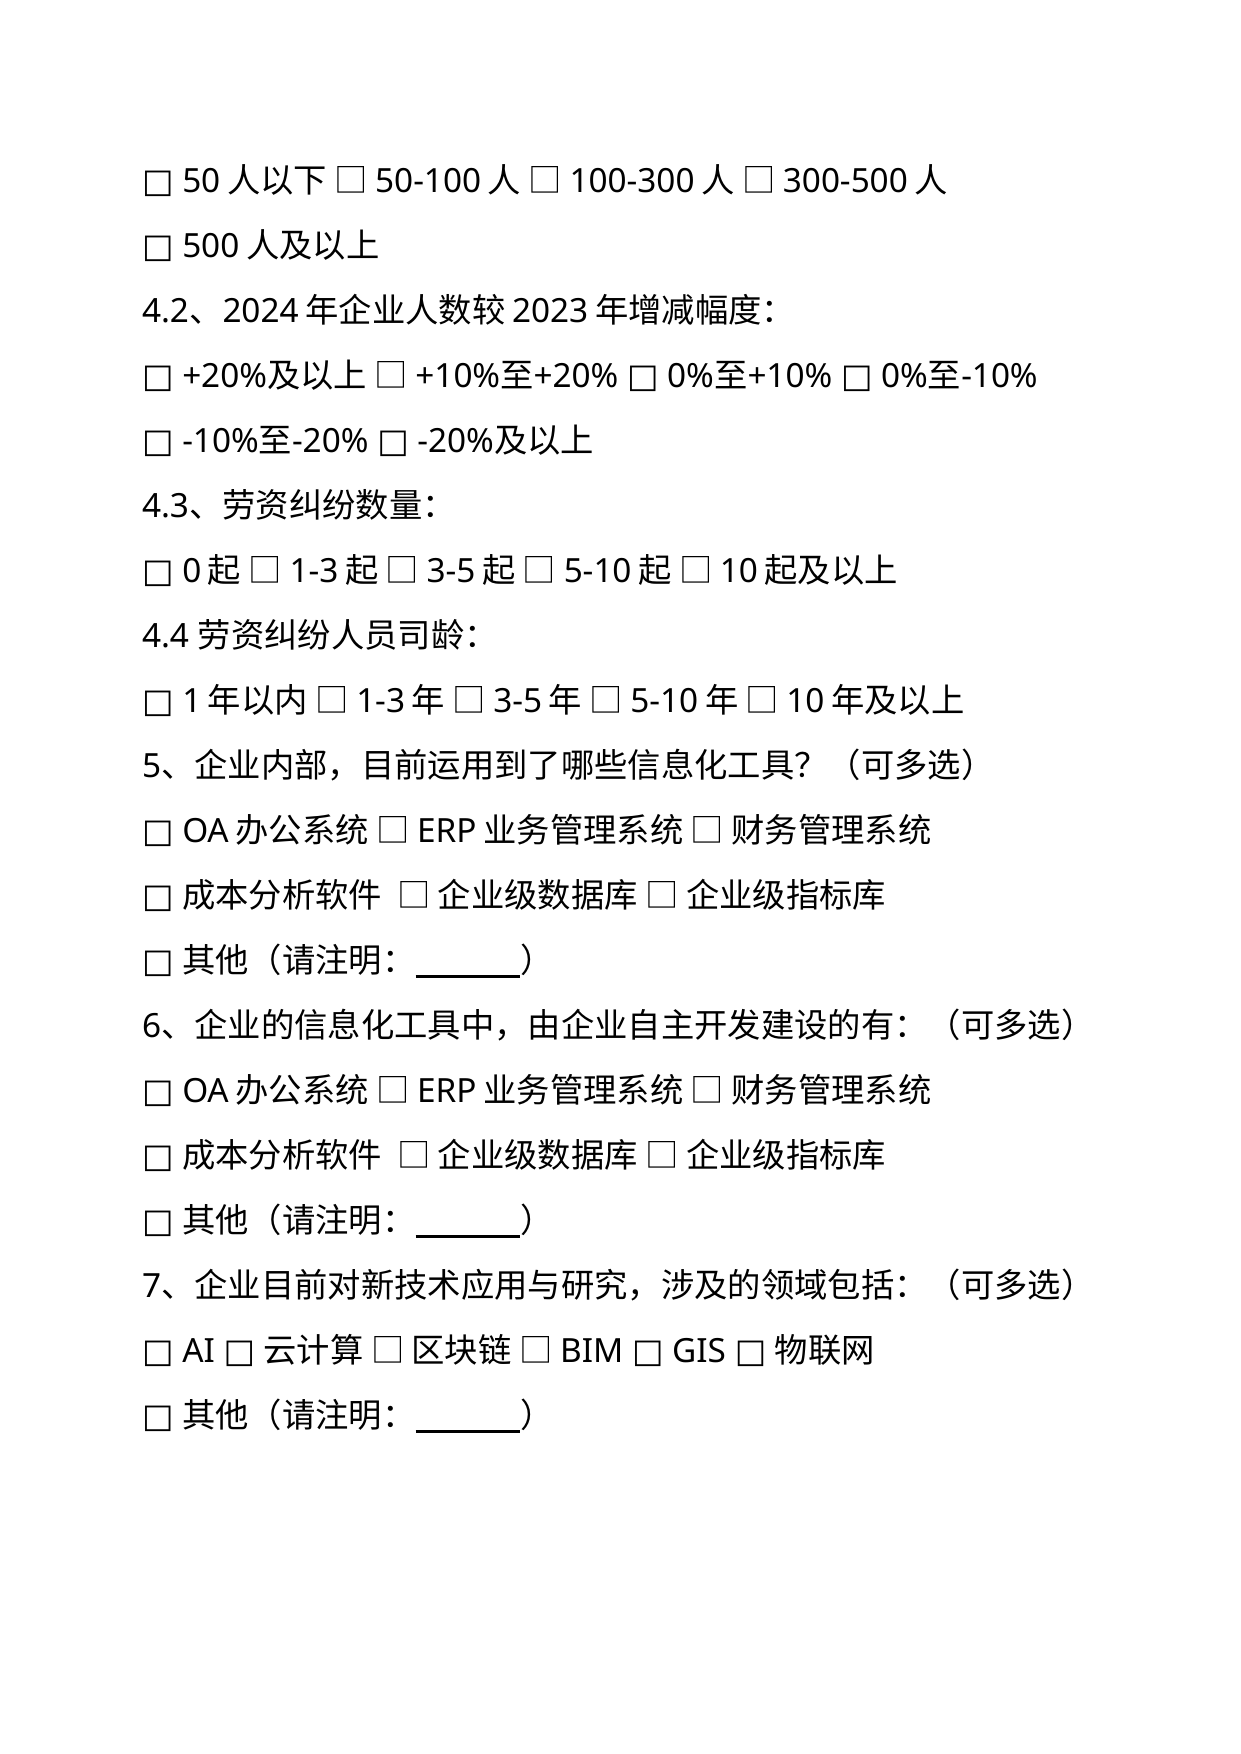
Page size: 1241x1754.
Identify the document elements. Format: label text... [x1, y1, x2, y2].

text □ 0起 □ 1-3起 □ 3-5起 □ 5-10起 □ 10起及以上 [142, 536, 1098, 601]
text 4.3、劳资纠纷数量： [142, 471, 1098, 536]
text □ AI □ 云计算 □ 区块链 □ BIM □ GIS □ 物联网 [142, 1316, 1098, 1381]
text 7、企业目前对新技术应用与研究，涉及的领域包括：（可多选） [142, 1251, 1098, 1316]
text 4.2、2024年企业人数较2023年增减幅度： [142, 276, 1098, 341]
text □ 成本分析软件 □ 企业级数据库 □ 企业级指标库 [142, 1121, 1098, 1186]
text □ OA办公系统 □ ERP业务管理系统 □ 财务管理系统 [142, 796, 1098, 861]
text 4.4 劳资纠纷人员司龄： [142, 601, 1098, 666]
text □ 1年以内 □ 1-3年 □ 3-5年 □ 5-10年 □ 10年及以上 [142, 666, 1098, 731]
text □ 成本分析软件 □ 企业级数据库 □ 企业级指标库 [142, 861, 1098, 926]
text 5、企业内部，目前运用到了哪些信息化工具？（可多选） [142, 731, 1098, 796]
text □ 其他（请注明： ） [142, 1381, 1098, 1446]
text □ 50人以下 □ 50-100人 □ 100-300人 □ 300-500人 [142, 146, 1098, 211]
text □ OA办公系统 □ ERP业务管理系统 □ 财务管理系统 [142, 1056, 1098, 1121]
text □ 其他（请注明： ） [142, 926, 1098, 991]
text □ 其他（请注明： ） [142, 1186, 1098, 1251]
text 6、企业的信息化工具中，由企业自主开发建设的有：（可多选） [142, 991, 1098, 1056]
text □ 500人及以上 [142, 211, 1098, 276]
text □ -10%至-20% □ -20%及以上 [142, 406, 1098, 471]
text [142, 341, 1098, 406]
